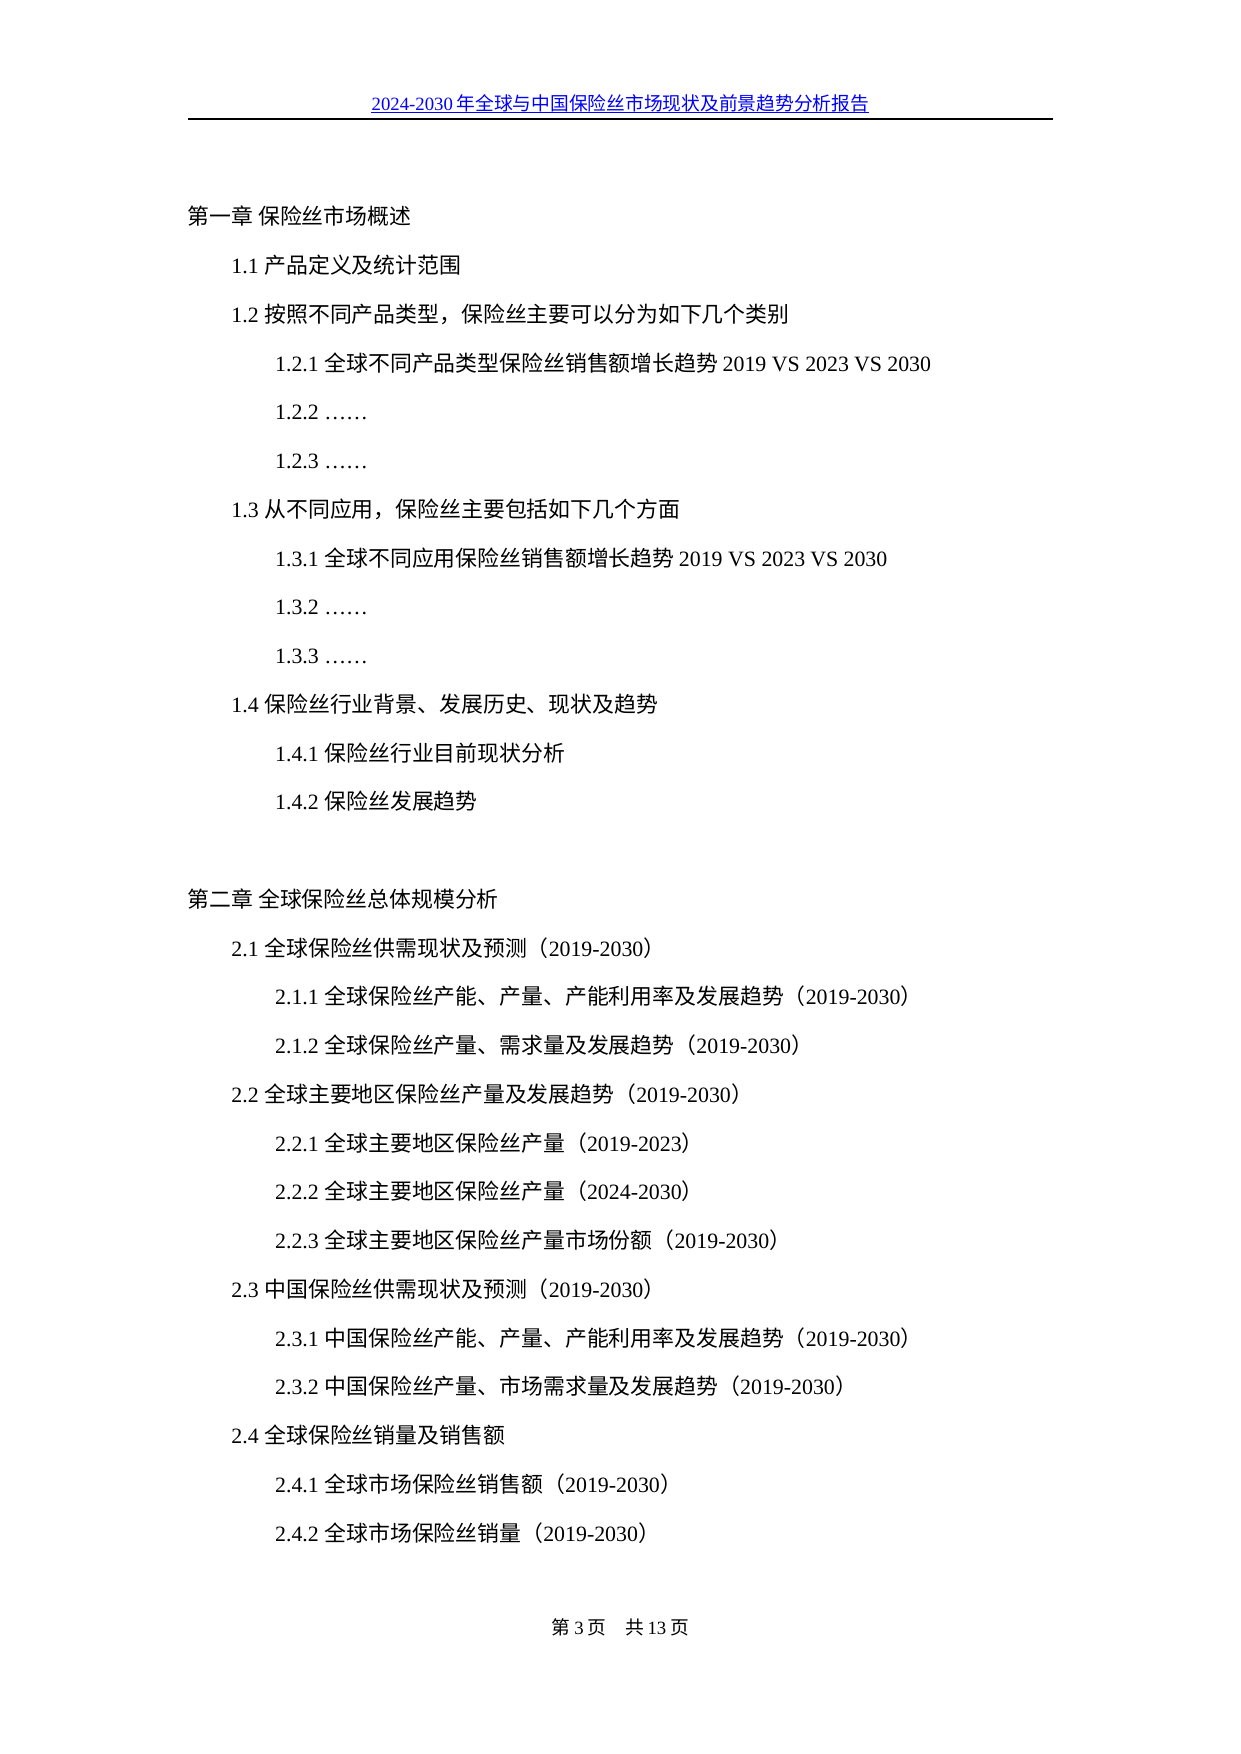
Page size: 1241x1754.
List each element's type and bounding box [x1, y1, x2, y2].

text [187, 150, 1053, 1548]
